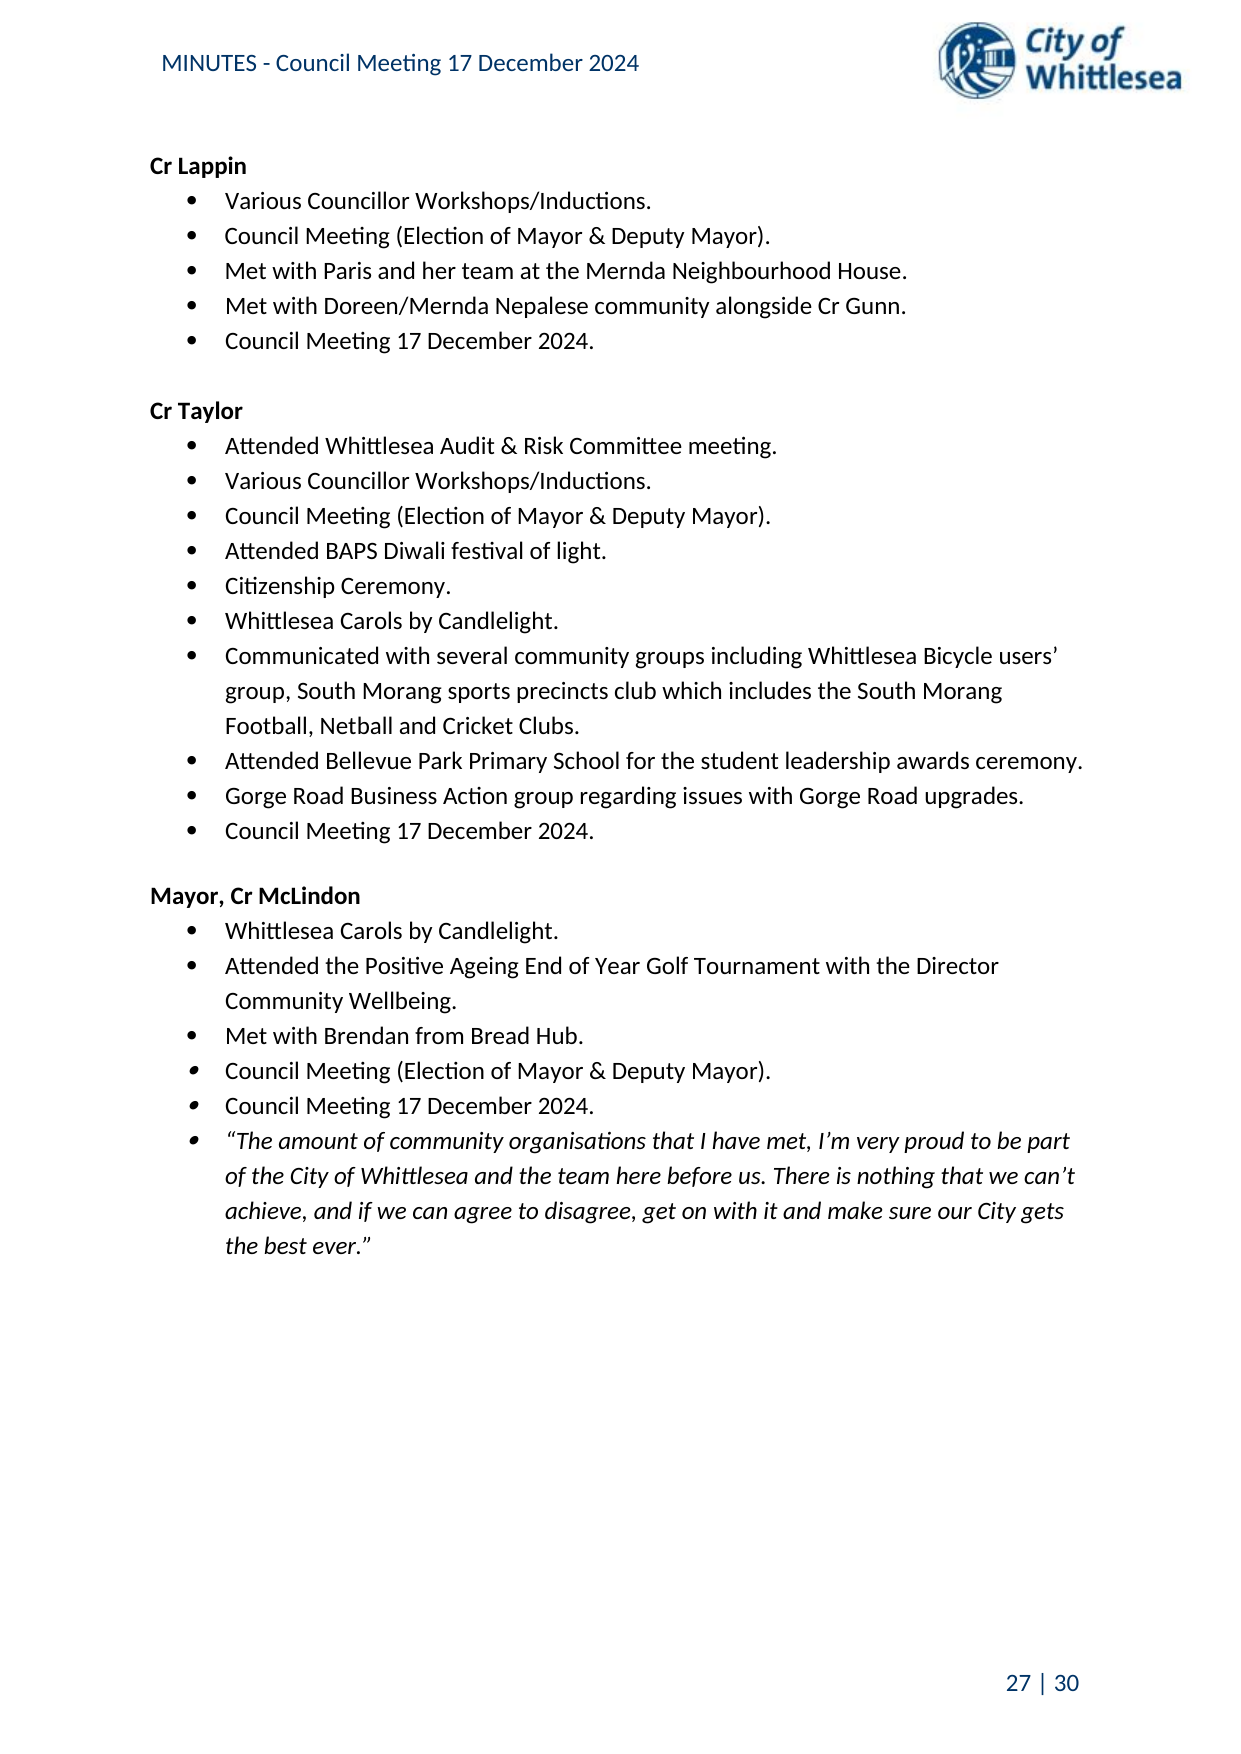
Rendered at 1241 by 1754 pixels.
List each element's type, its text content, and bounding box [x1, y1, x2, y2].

list Attended Whittlesea Audit & Risk Committee meeting. [187, 430, 1090, 461]
text Mayor, Cr McLindon [150, 881, 1090, 911]
list Various Councillor Workshops/Inductions. [187, 465, 1090, 496]
list Council Meeting (Election of Mayor & Deputy Mayor). [187, 1056, 1090, 1086]
list Gorge Road Business Action group regarding issues with Gorge Road upgrades. [187, 780, 1090, 811]
list Council Meeting 17 December 2024. [187, 815, 1090, 846]
picture [0, 0, 1241, 127]
list Attended BAPS Diwali festival of light. [187, 535, 1090, 566]
list Council Meeting (Election of Mayor & Deputy Mayor). [187, 500, 1090, 531]
list Attended Bellevue Park Primary School for the student leadership awards ceremony. [187, 745, 1090, 776]
list Citizenship Ceremony. [187, 570, 1090, 601]
text Cr Lappin [150, 150, 1090, 181]
list Various Councillor Workshops/Inductions. [187, 185, 1090, 216]
list Attended the Positive Ageing End of Year Golf Tournament with the Director Community Wellbeing. [187, 951, 1090, 1016]
list Communicated with several community groups including Whittlesea Bicycle users’ group, South Morang sports precincts club which includes the South Morang Football, Netball and Cricket Clubs. [187, 640, 1090, 741]
list Met with Doreen/Mernda Nepalese community alongside Cr Gunn. [187, 290, 1090, 321]
list “The amount of community organisations that I have met, I’m very proud to be part of the City of Whittlesea and the team here before us. There is nothing that we can’t achieve, and if we can agree to disagree, get on with it and make sure our City gets the best ever.” [187, 1126, 1090, 1261]
list Whittlesea Carols by Candlelight. [187, 916, 1090, 946]
text Cr Taylor [150, 395, 1090, 426]
list Council Meeting (Election of Mayor & Deputy Mayor). [187, 220, 1090, 251]
list Council Meeting 17 December 2024. [187, 325, 1090, 356]
list Met with Paris and her team at the Mernda Neighbourhood House. [187, 255, 1090, 286]
list Met with Brendan from Bread Hub. [187, 1021, 1090, 1051]
list Whittlesea Carols by Candlelight. [187, 605, 1090, 636]
list Council Meeting 17 December 2024. [187, 1091, 1090, 1121]
